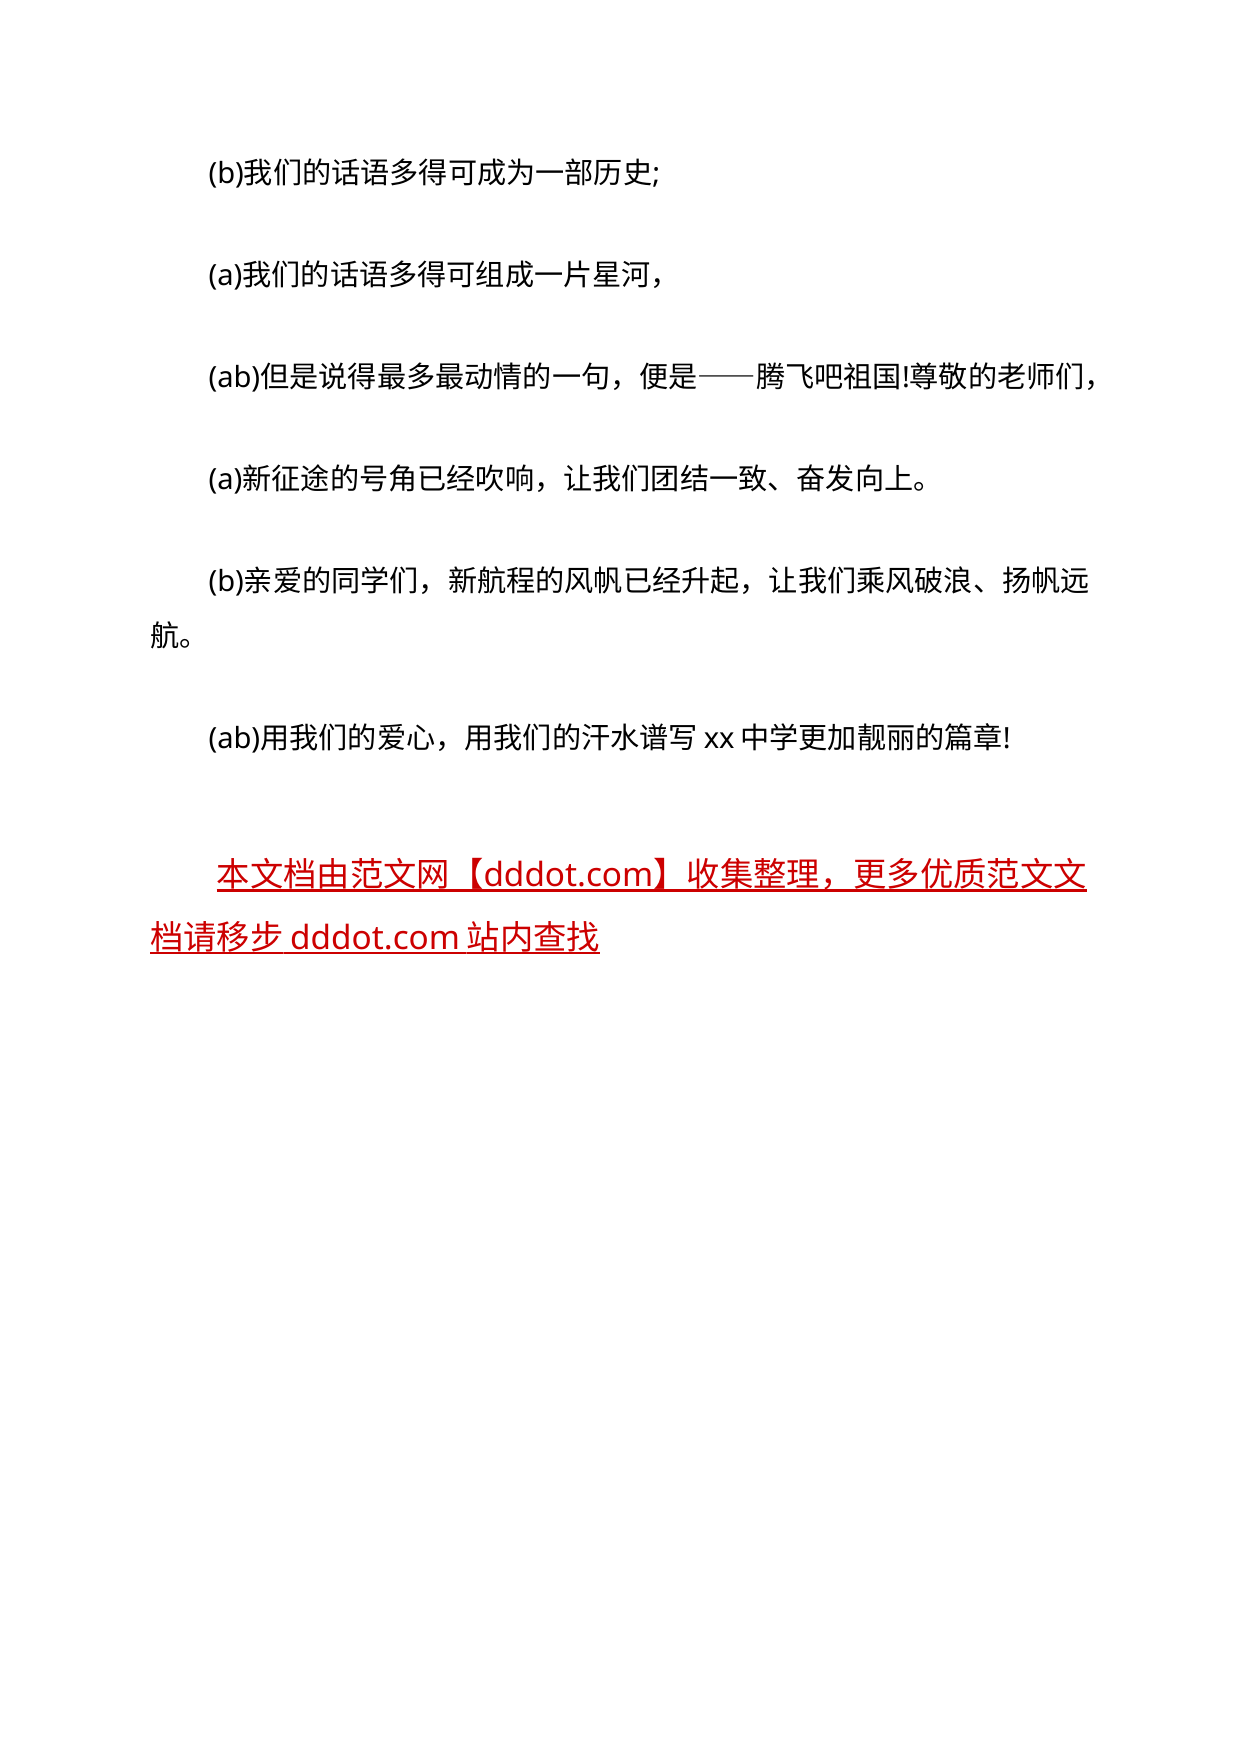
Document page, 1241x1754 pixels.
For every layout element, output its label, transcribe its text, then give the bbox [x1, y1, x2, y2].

text (b)我们的话语多得可成为一部历史; [150, 150, 1090, 192]
text (ab)用我们的爱心，用我们的汗水谱写xx中学更加靓丽的篇章! [150, 715, 1090, 757]
text (a)新征途的号角已经吹响，让我们团结一致、奋发向上。 [150, 456, 1090, 498]
text 本文档由范文网【dddot.com】收集整理，更多优质范文文档请移步dddot.com站内查找 [150, 848, 1090, 959]
text (a)我们的话语多得可组成一片星河， [150, 252, 1090, 294]
text (b)亲爱的同学们，新航程的风帆已经升起，让我们乘风破浪、扬帆远航。 [150, 558, 1090, 655]
text (ab)但是说得最多最动情的一句，便是——腾飞吧祖国!尊敬的老师们， [150, 354, 1090, 396]
